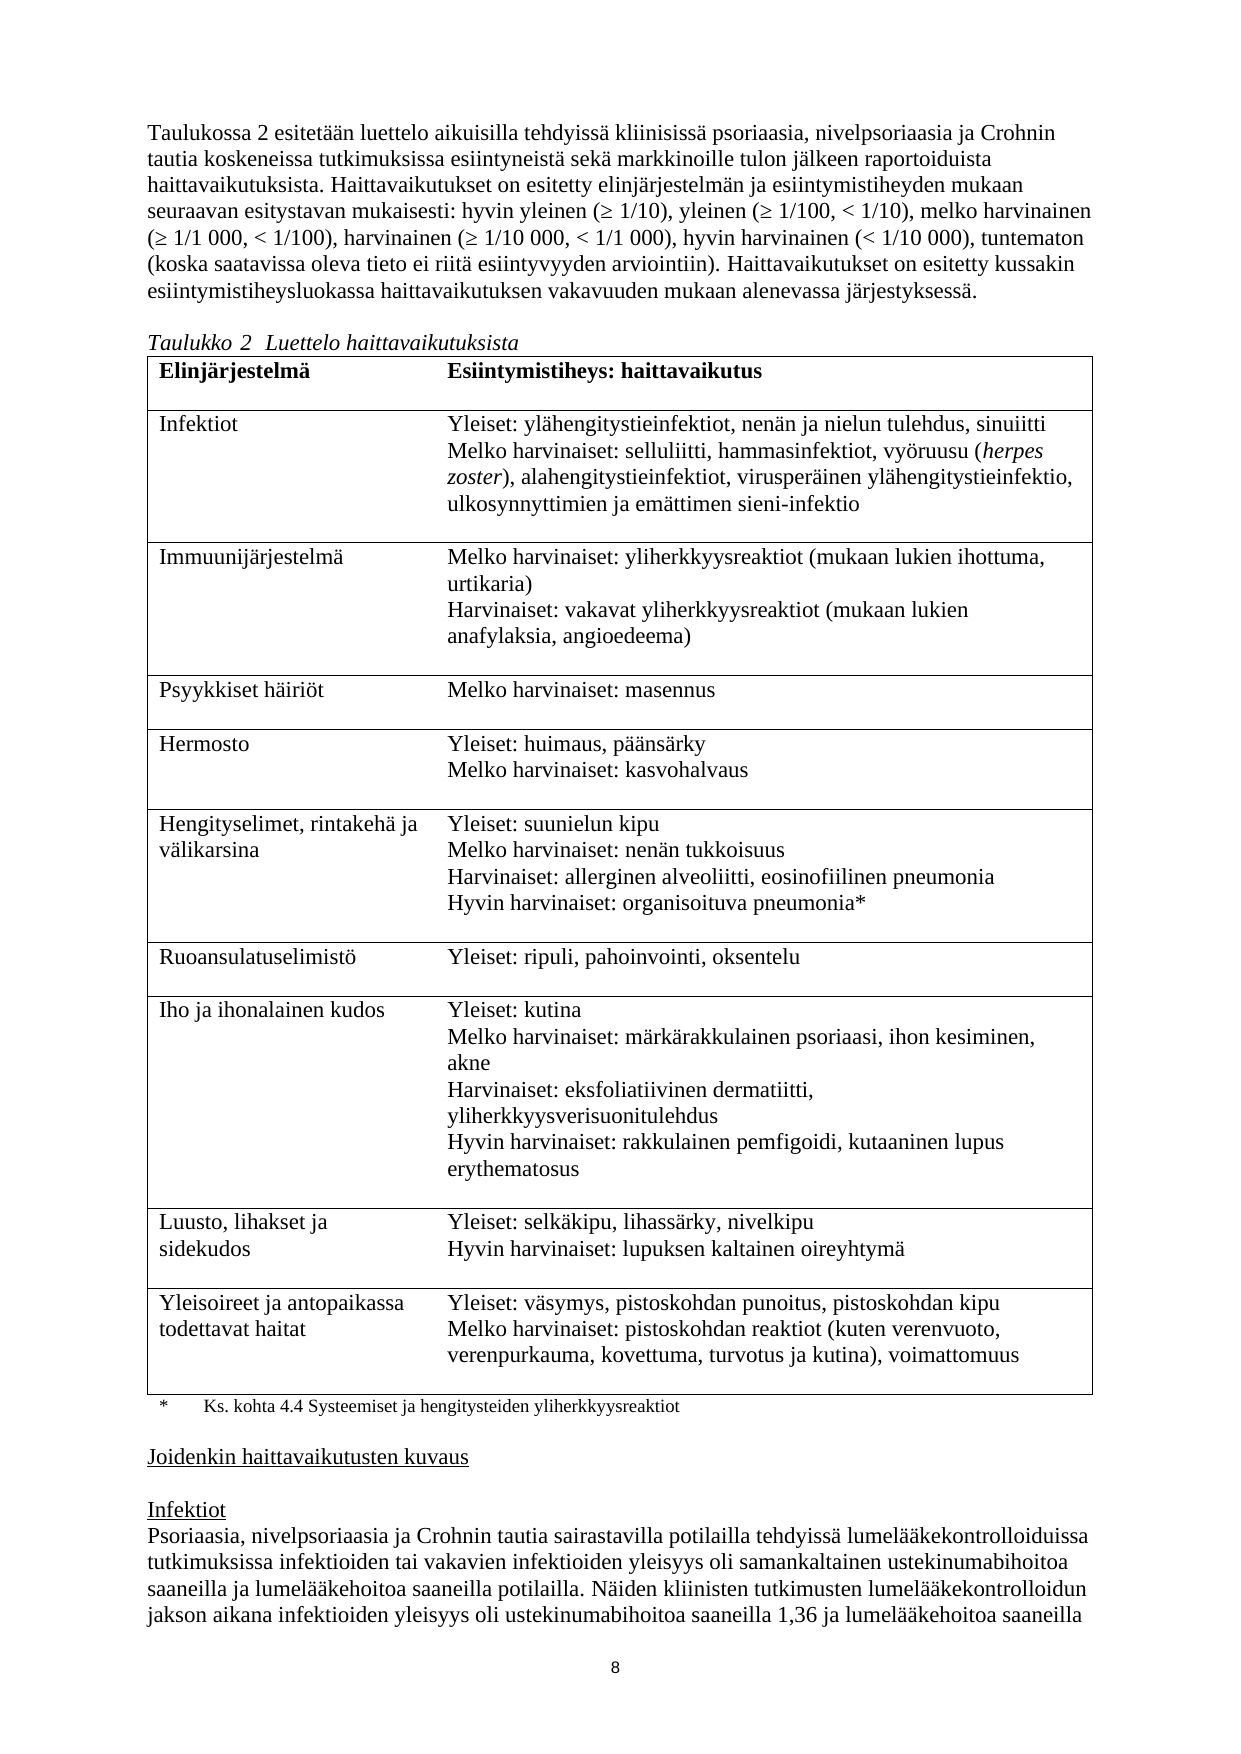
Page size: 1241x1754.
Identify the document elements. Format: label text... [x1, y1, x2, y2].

table_cell Yleiset: kutina Melko harvinaiset: märkärakkulainen psoriaasi, ihon kesiminen, akne Harvinaiset: eksfoliatiivinen dermatiitti, yliherkkyysverisuonitulehdus Hyvin harvinaiset: rakkulainen pemfigoidi, kutaaninen lupus erythematosus [436, 997, 1092, 1207]
table_cell Immuunijärjestelmä [148, 543, 436, 675]
table_header Elinjärjestelmä [148, 357, 436, 409]
table_cell Luusto, lihakset ja sidekudos [148, 1209, 436, 1287]
table_header Esiintymistiheys: haittavaikutus [436, 357, 1092, 409]
text Infektiot [147, 1496, 1093, 1522]
table_cell Melko harvinaiset: masennus [436, 676, 1092, 729]
table_cell Yleisoireet ja antopaikassa todettavat haitat [148, 1289, 436, 1394]
text Taulukko 2 Luettelo haittavaikutuksista [147, 329, 1093, 356]
table_cell Iho ja ihonalainen kudos [148, 997, 436, 1207]
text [147, 1522, 1093, 1627]
table_cell Hermosto [148, 730, 436, 809]
table_cell Yleiset: suunielun kipu Melko harvinaiset: nenän tukkoisuus Harvinaiset: allerginen alveoliitti, eosinofiilinen pneumonia Hyvin harvinaiset: organisoituva pneumonia* [436, 810, 1092, 942]
table_cell Yleiset: väsymys, pistoskohdan punoitus, pistoskohdan kipu Melko harvinaiset: pistoskohdan reaktiot (kuten verenvuoto, verenpurkauma, kovettuma, turvotus ja kutina), voimattomuus [436, 1289, 1092, 1394]
table_cell Psyykkiset häiriöt [148, 676, 436, 729]
table_cell Hengityselimet, rintakehä ja välikarsina [148, 810, 436, 942]
table_cell Ruoansulatuselimistö [148, 943, 436, 996]
table_cell * Ks. kohta 4.4 Systeemiset ja hengitysteiden yliherkkyysreaktiot [148, 1395, 1093, 1417]
table_cell Yleiset: ripuli, pahoinvointi, oksentelu [436, 943, 1092, 996]
text Taulukossa 2 esitetään luettelo aikuisilla tehdyissä kliinisissä psoriaasia, nivelpsoriaasia ja Crohnin tautia koskeneissa tutkimuksissa esiintyneistä sekä markkinoille tulon jälkeen raportoiduista haittavaikutuksista. Haittavaikutukset on esitetty elinjärjestelmän ja esiintymistiheyden mukaan seuraavan esitystavan mukaisesti: hyvin yleinen (≥ 1/10), yleinen (≥ 1/100, < 1/10), melko harvinainen (≥ 1/1 000, < 1/100), harvinainen (≥ 1/10 000, < 1/1 000), hyvin harvinainen (< 1/10 000), tuntematon (koska saatavissa oleva tieto ei riitä esiintyvyyden arviointiin). Haittavaikutukset on esitetty kussakin esiintymistiheysluokassa haittavaikutuksen vakavuuden mukaan alenevassa järjestyksessä. [147, 118, 1093, 303]
table_cell Infektiot [148, 411, 436, 542]
table_cell Yleiset: huimaus, päänsärky Melko harvinaiset: kasvohalvaus [436, 730, 1092, 809]
text Joidenkin haittavaikutusten kuvaus [147, 1443, 1093, 1469]
table_cell Yleiset: selkäkipu, lihassärky, nivelkipu Hyvin harvinaiset: lupuksen kaltainen oireyhtymä [436, 1209, 1092, 1287]
table_cell Melko harvinaiset: yliherkkyysreaktiot (mukaan lukien ihottuma, urtikaria) Harvinaiset: vakavat yliherkkyysreaktiot (mukaan lukien anafylaksia, angioedeema) [436, 543, 1092, 675]
table_cell Yleiset: ylähengitystieinfektiot, nenän ja nielun tulehdus, sinuiitti Melko harvinaiset: selluliitti, hammasinfektiot, vyöruusu (herpes zoster), alahengitystieinfektiot, virusperäinen ylähengitystieinfektio, ulkosynnyttimien ja emättimen sieni-infektio [436, 411, 1092, 542]
